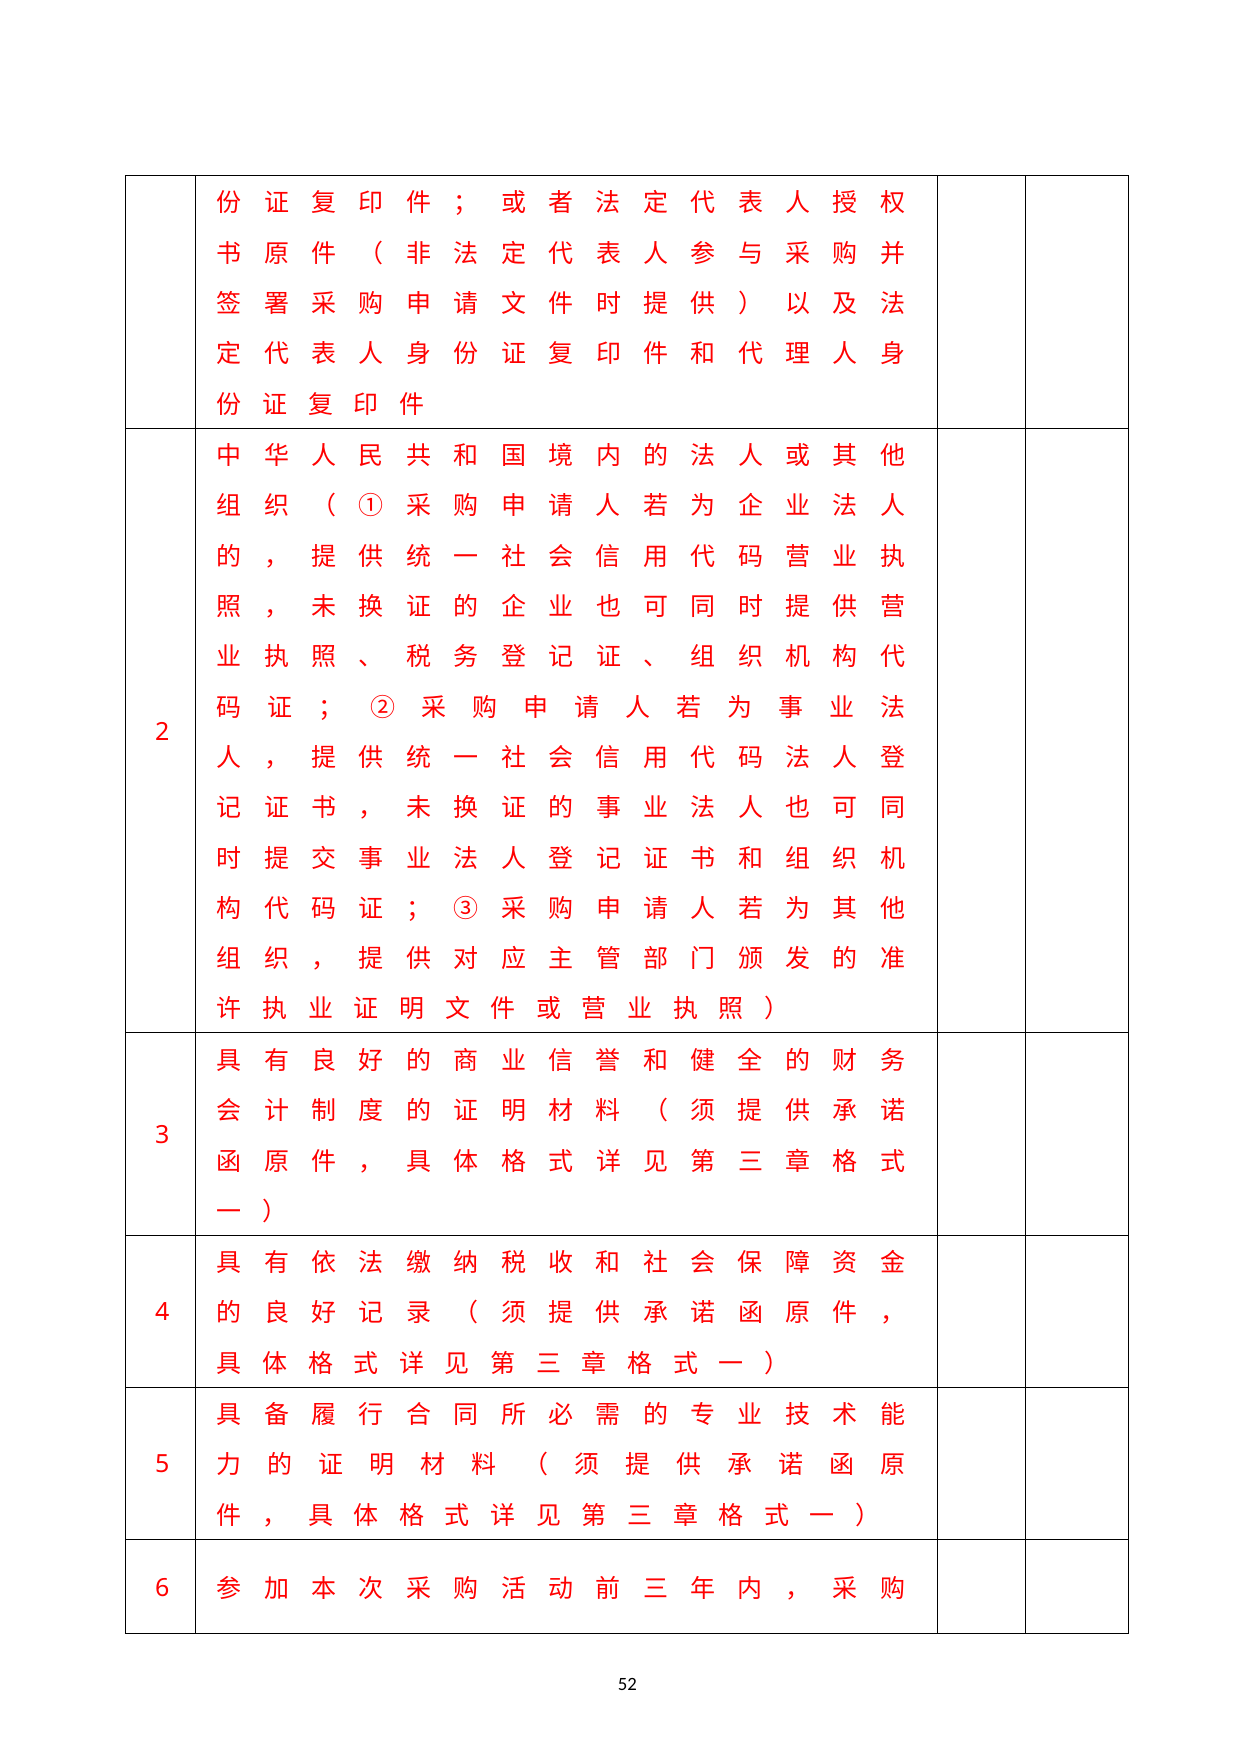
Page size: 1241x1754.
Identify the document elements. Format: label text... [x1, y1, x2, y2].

table_cell [938, 1540, 1025, 1633]
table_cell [196, 176, 937, 427]
table_cell [938, 1388, 1025, 1538]
table_cell [1026, 1033, 1128, 1234]
table_cell 具备履行合同所必需的专业技术能力的证明材料（须提供承诺函原件，具体格式详见第三章格式一） [196, 1388, 937, 1538]
table_cell 5 [126, 1388, 195, 1538]
table_cell [938, 429, 1025, 1032]
table_cell 2 [126, 429, 195, 1032]
table_cell [1026, 1540, 1128, 1633]
table_cell [1026, 1236, 1128, 1387]
table_cell [1026, 1388, 1128, 1538]
table_cell 1 [126, 176, 195, 427]
table_cell 具有良好的商业信誉和健全的财务会计制度的证明材料（须提供承诺函原件，具体格式详见第三章格式一） [196, 1033, 937, 1234]
table_cell 中华人民共和国境内的法人或其他组织（①采购申请人若为企业法人的，提供统一社会信用代码营业执照，未换证的企业也可同时提供营业执照、税务登记证、组织机构代码证；②采购申请人若为事业法人，提供统一社会信用代码法人登记证书，未换证的事业法人也可同时提交事业法人登记证书和组织机构代码证；③采购申请人若为其他组织，提供对应主管部门颁发的准许执业证明文件或营业执照） [196, 429, 937, 1032]
table_cell [938, 1033, 1025, 1234]
table_cell 4 [126, 1236, 195, 1387]
table_cell [938, 1236, 1025, 1387]
table_cell [1026, 429, 1128, 1032]
table_cell 6 [126, 1540, 195, 1633]
table_cell 具有依法缴纳税收和社会保障资金的良好记录（须提供承诺函原件，具体格式详见第三章格式一） [196, 1236, 937, 1387]
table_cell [196, 1540, 937, 1633]
table_cell [938, 176, 1025, 427]
table_cell [1026, 176, 1128, 427]
table_cell 3 [126, 1033, 195, 1234]
